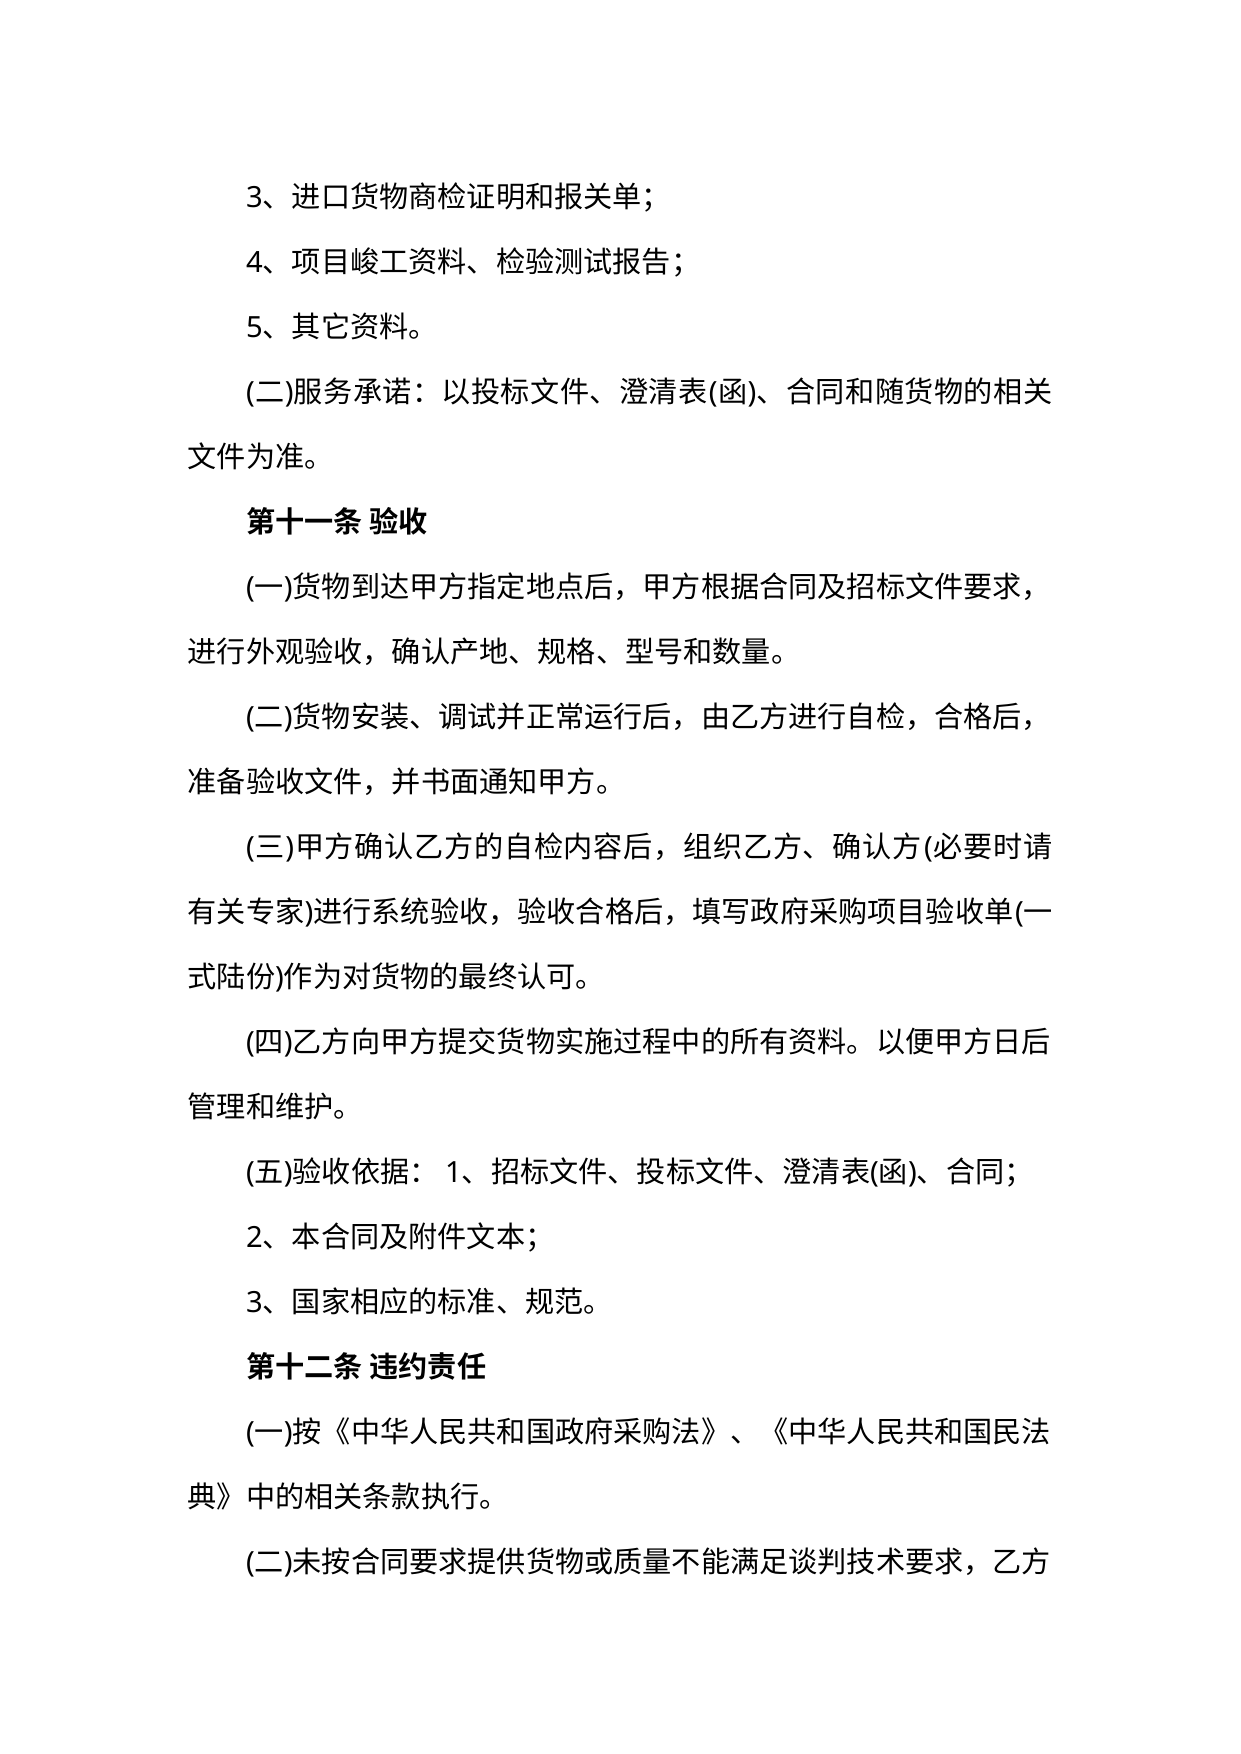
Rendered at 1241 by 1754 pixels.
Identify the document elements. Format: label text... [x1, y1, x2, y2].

text 3、国家相应的标准、规范。 [187, 1267, 1053, 1332]
text (二)服务承诺：以投标文件、澄清表(函)、合同和随货物的相关文件为准。 [187, 357, 1053, 487]
text (四)乙方向甲方提交货物实施过程中的所有资料。以便甲方日后管理和维护。 [187, 1007, 1053, 1137]
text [187, 1527, 1053, 1592]
text (五)验收依据： 1、招标文件、投标文件、澄清表(函)、合同； [187, 1137, 1053, 1202]
text (一)按《中华人民共和国政府采购法》、《中华人民共和国民法典》中的相关条款执行。 [187, 1397, 1053, 1527]
text 3、进口货物商检证明和报关单； [187, 162, 1053, 227]
text 第十二条 违约责任 [187, 1332, 1053, 1397]
text 2、本合同及附件文本； [187, 1202, 1053, 1267]
text (二)货物安装、调试并正常运行后，由乙方进行自检，合格后，准备验收文件，并书面通知甲方。 [187, 682, 1053, 812]
text 5、其它资料。 [187, 292, 1053, 357]
text (一)货物到达甲方指定地点后，甲方根据合同及招标文件要求，进行外观验收，确认产地、规格、型号和数量。 [187, 552, 1053, 682]
text 4、项目峻工资料、检验测试报告； [187, 227, 1053, 292]
text (三)甲方确认乙方的自检内容后，组织乙方、确认方(必要时请有关专家)进行系统验收，验收合格后，填写政府采购项目验收单(一式陆份)作为对货物的最终认可。 [187, 812, 1053, 1007]
text 第十一条 验收 [187, 487, 1053, 552]
